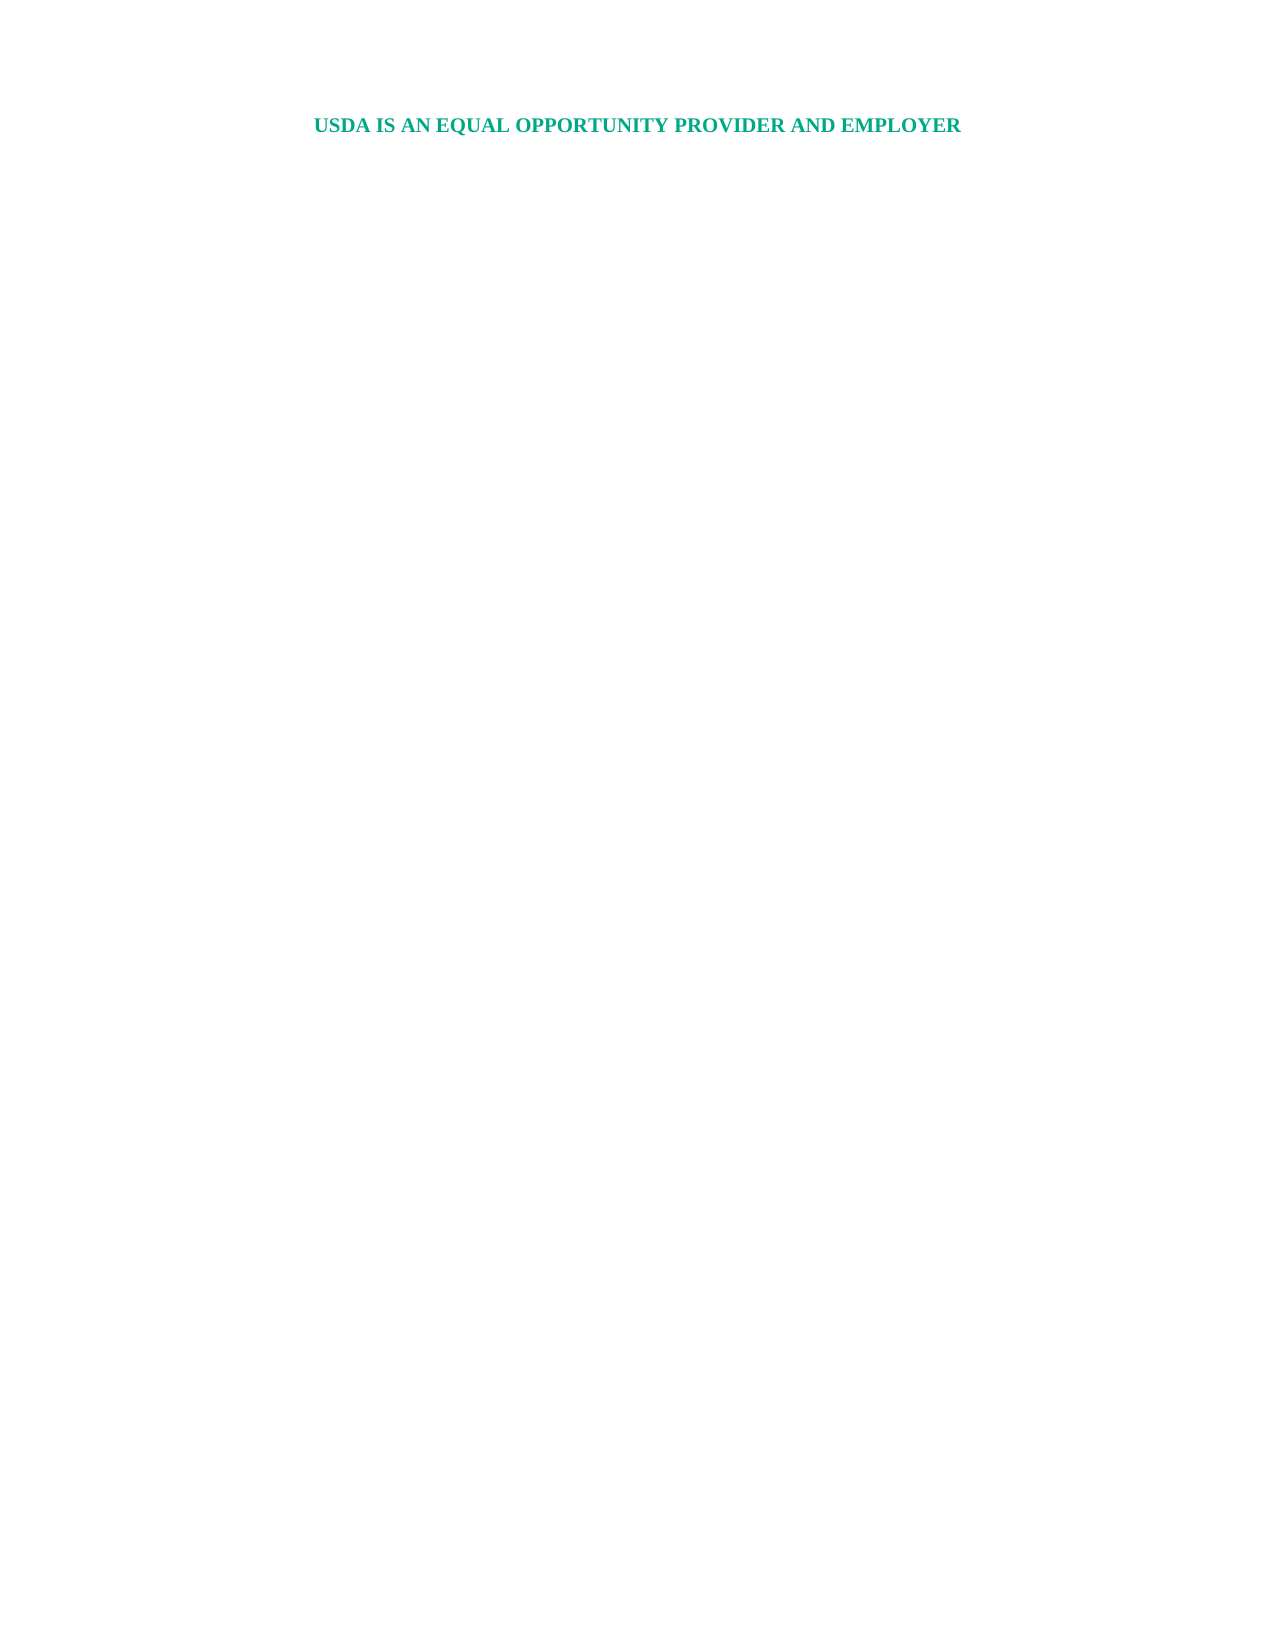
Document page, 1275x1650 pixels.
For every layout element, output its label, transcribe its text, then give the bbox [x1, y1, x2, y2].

text USDA IS AN EQUAL OPPORTUNITY PROVIDER AND EMPLOYER [112, 112, 1162, 137]
